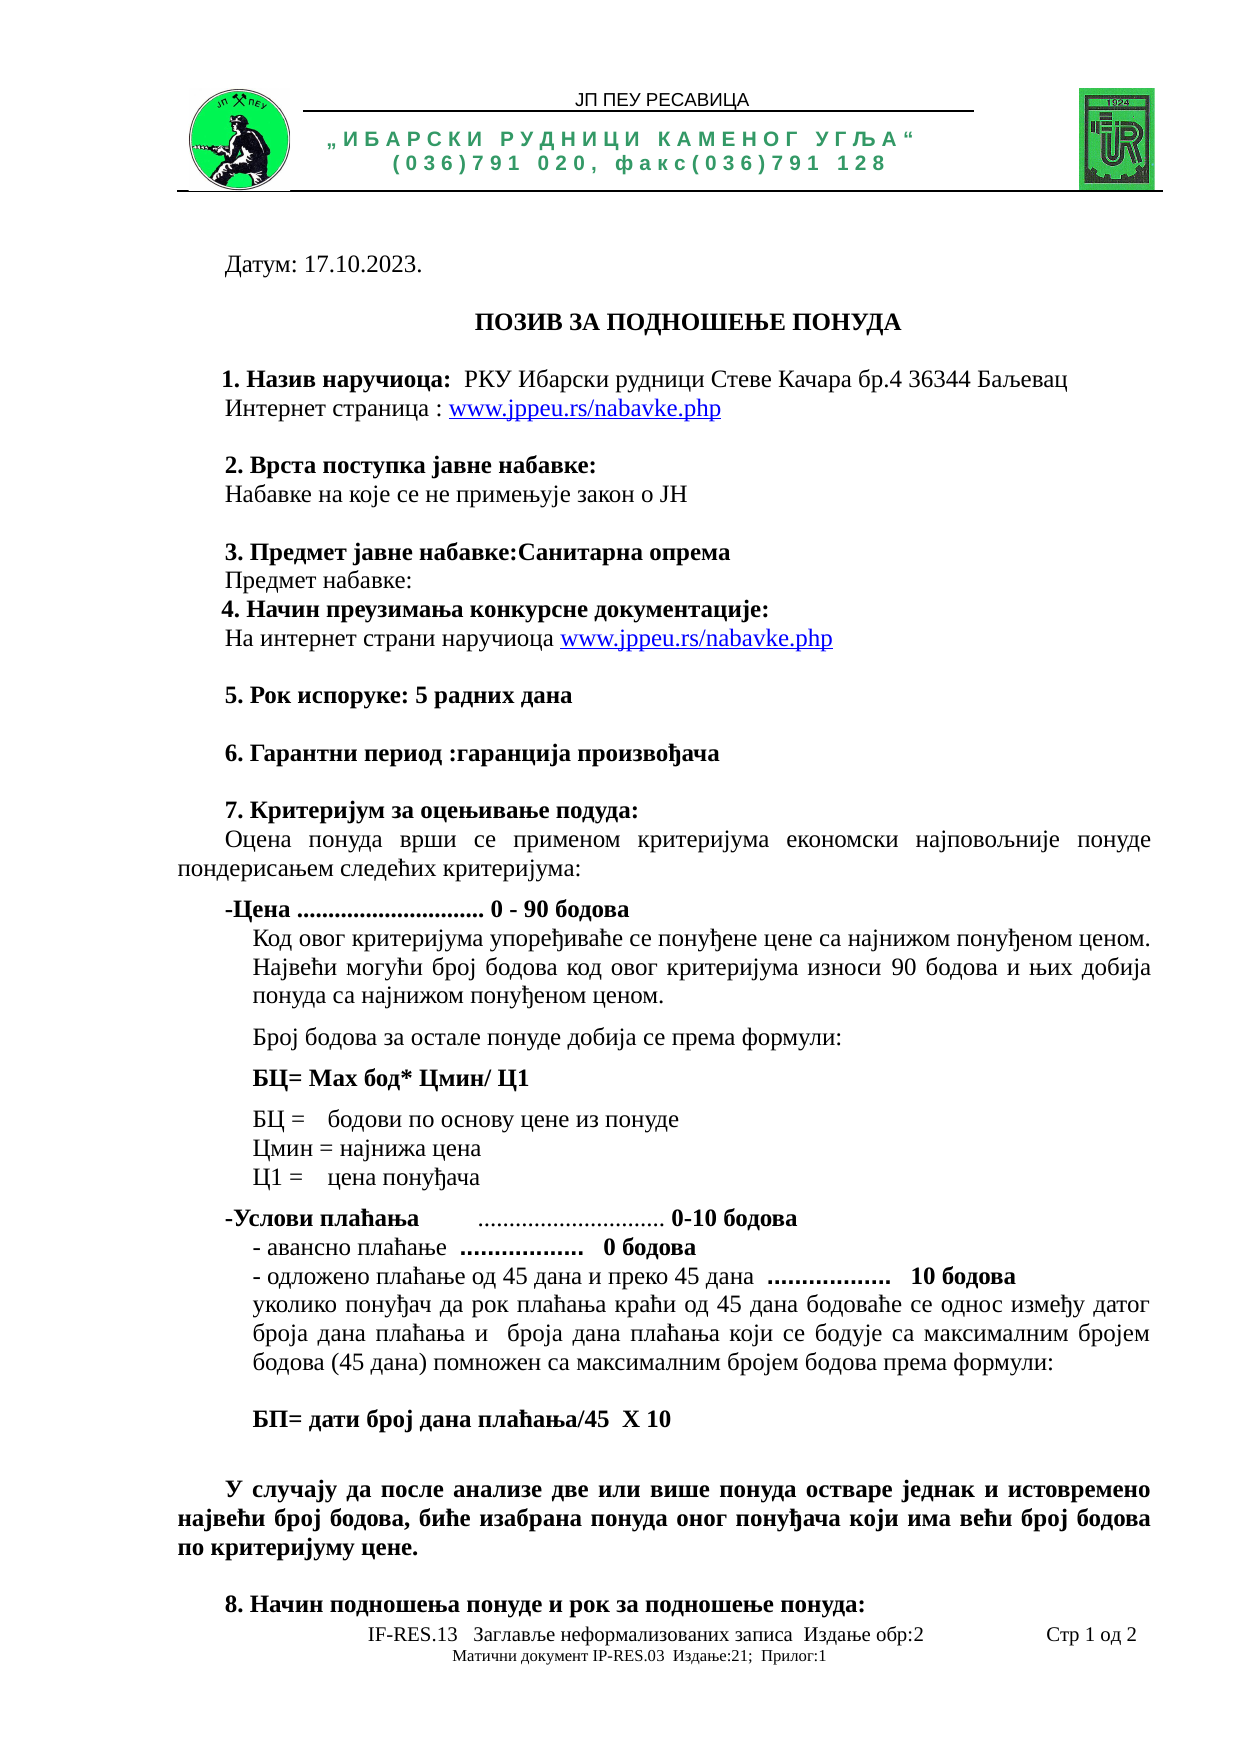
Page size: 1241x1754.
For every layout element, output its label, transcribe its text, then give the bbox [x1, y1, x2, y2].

text 4. Начин преузимања конкурсне документације: [177, 594, 1152, 623]
text На интернет страни наручиоца www.jppeu.rs/nabavke.php [177, 623, 1152, 652]
text Цмин = најнижа цена [252, 1133, 1152, 1162]
text -Цена .............................. 0 - 90 бодова [177, 894, 1152, 923]
text 3. Предмет јавне набавке:Санитарна опрема [177, 537, 1152, 566]
text - одложено плаћање од 45 дана и преко 45 дана .................. 10 бодова [252, 1261, 1152, 1289]
text Датум: 17.10.2023. [177, 249, 1152, 278]
text Предмет набавке: [177, 566, 1152, 594]
text Набавке на које се не примењује закон о ЈН [177, 479, 1152, 508]
text Код овог критеријума упоређиваће се понуђене цене са најнижом понуђеном ценом. Највећи могући број бодова код овог критеријума износи 90 бодова и њих добија понуда са најнижом понуђеном ценом. [252, 923, 1152, 1009]
text БП= дати број дана плаћања/45 X 10 [252, 1404, 1152, 1433]
text ПОЗИВ ЗА ПОДНОШЕЊЕ ПОНУДА [177, 307, 1152, 336]
text 8. Начин подношења понуде и рок за подношење понуда: [177, 1589, 1152, 1618]
text 5. Рок испоруке: 5 радних дана [177, 681, 1152, 709]
picture [1079, 88, 1155, 190]
text уколико понуђач да рок плаћања краћи од 45 дана бодоваће се однос између датог броја дана плаћања и броја дана плаћања који се бодује са максималним бројем бодова (45 дана) помножен са максималним бројем бодова према формули: [252, 1289, 1152, 1376]
text 1. Назив наручиоца: РКУ Ибарски рудници Стеве Качара бр.4 36344 Баљевац [177, 364, 1152, 393]
text 2. Врста поступка јавне набавке: [177, 451, 1152, 479]
text - авансно плаћање .................. 0 бодова [252, 1232, 1152, 1261]
text Интернет страница : www.jppeu.rs/nabavke.php [177, 393, 1152, 422]
picture [188, 88, 290, 191]
text Оцена понуда врши се применом критеријума економски најповољније понуде пондерисањем следећих критеријума: [177, 824, 1152, 882]
text 6. Гарантни период :гаранција произвођача [177, 738, 1152, 767]
text Број бодова за остале понуде добија се према формули: [252, 1022, 1152, 1051]
text -Услови плаћања .............................. 0-10 бодова [177, 1203, 1152, 1232]
text Ц1 = цена понуђача [252, 1162, 1152, 1191]
text БЦ = бодови по основу цене из понуде [252, 1104, 1152, 1133]
text 7. Критеријум за оцењивање подуда: [177, 796, 1152, 824]
text БЦ= Маx бод* Цмин/ Ц1 [252, 1063, 1152, 1092]
text У случају да после анализе две или више понуда остваре једнак и истовремено највећи број бодова, биће изабрана понуда оног понуђача који има већи број бодова по критеријуму цене. [177, 1474, 1152, 1561]
